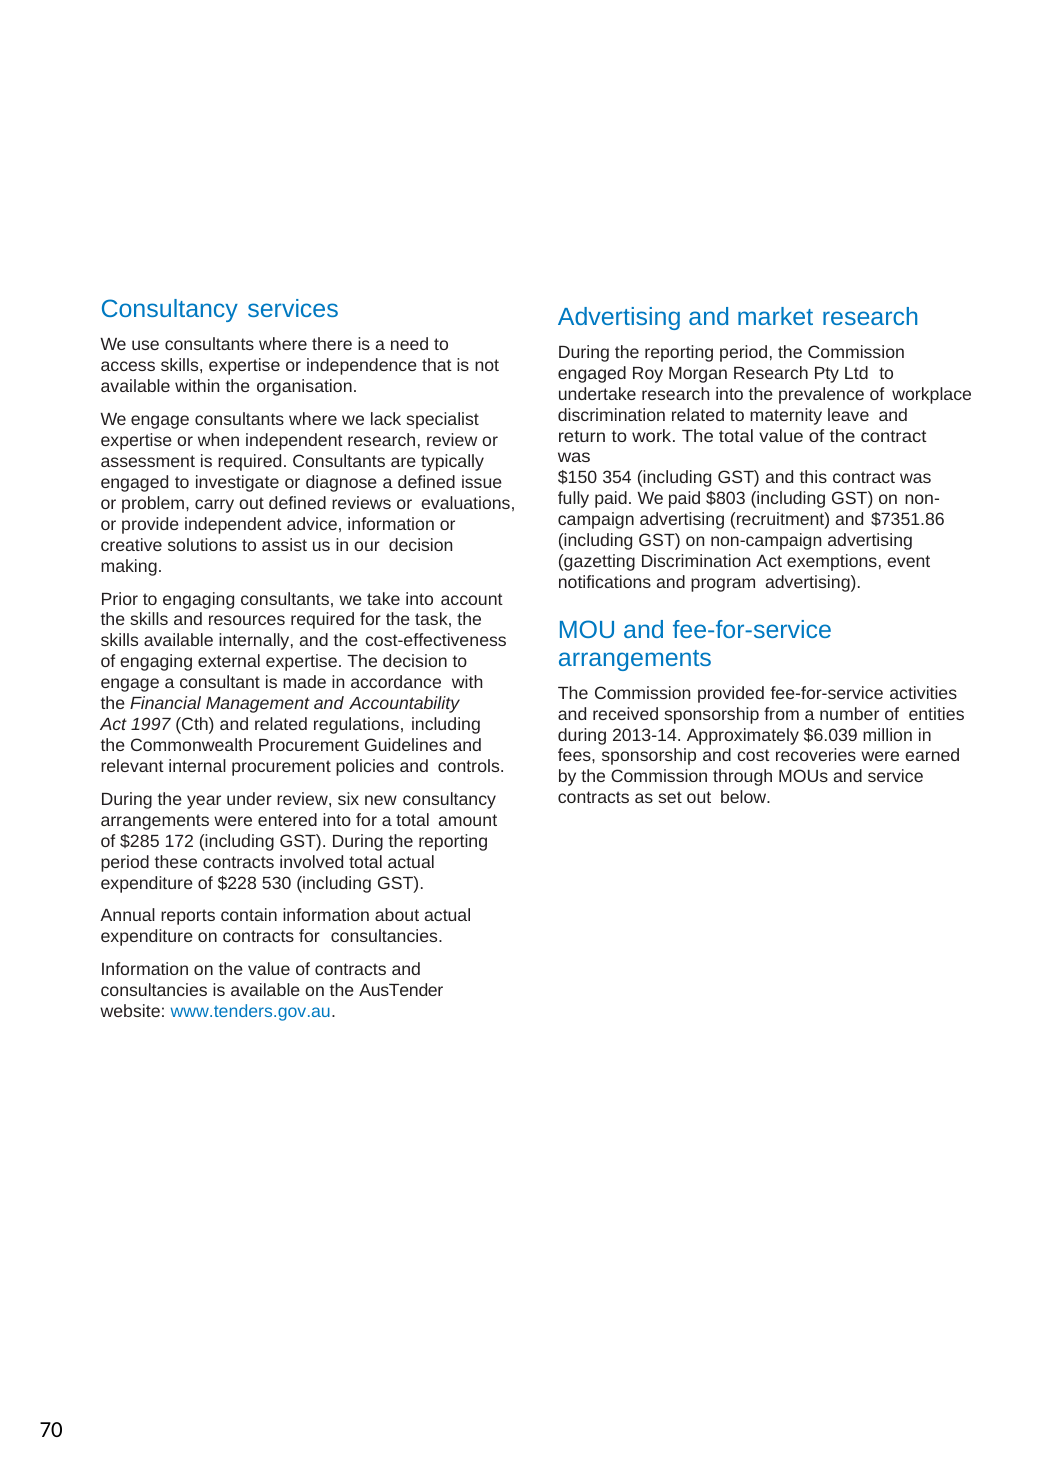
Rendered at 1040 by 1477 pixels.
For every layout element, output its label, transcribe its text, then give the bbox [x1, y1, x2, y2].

text We use consultants where there is a need to access skills, expertise or independence that is not available within the organisation. [100, 334, 507, 396]
text During the reporting period, the Commission engaged Roy Morgan Research Pty Ltd to undertake research into the prevalence of workplace discrimination related to maternity leave and [558, 342, 973, 425]
text $150 354 (including GST) and this contract was fully paid. We paid $803 (including GST) on non- campaign advertising (recruitment) and $7351.86 (including GST) on non-campaign advertising (gazetting Discrimination Act exemptions, event notifications and program advertising). [558, 467, 952, 592]
subtitle MOU and fee-for-service arrangements [558, 617, 963, 671]
text We engage consultants where we lack specialist expertise or when independent research, review or assessment is required. Consultants are typically engaged to investigate or diagnose a defined issue or problem, carry out defined reviews or evaluations, or provide independent advice, information or creative solutions to assist us in our decision making. [100, 409, 516, 576]
subtitle Consultancy services [100, 294, 507, 323]
text Information on the value of contracts and consultancies is available on the AusTender website: www.tenders.gov.au. [100, 959, 516, 1021]
text return to work. The total value of the contract was [558, 425, 963, 466]
text The Commission provided fee-for-service activities and received sponsorship from a number of entities during 2013-14. Approximately $6.039 million in fees, sponsorship and cost recoveries were earned by the Commission through MOUs and service contracts as set out below. [558, 682, 968, 807]
text Prior to engaging consultants, we take into account the skills and resources required for the task, the skills available internally, and the cost-effectiveness of engaging external expertise. The decision to engage a consultant is made in accordance with the Financial Management and Accountability [100, 588, 508, 713]
subtitle Advertising and market research [558, 302, 963, 330]
text Annual reports contain information about actual expenditure on contracts for consultancies. [100, 905, 507, 947]
text Act 1997 (Cth) and related regulations, including the Commonwealth Procurement Guidelines and relevant internal procurement policies and controls. [100, 714, 505, 776]
text During the year under review, six new consultancy arrangements were entered into for a total amount of $285 172 (including GST). During the reporting period these contracts involved total actual expenditure of $228 530 (including GST). [100, 789, 507, 893]
